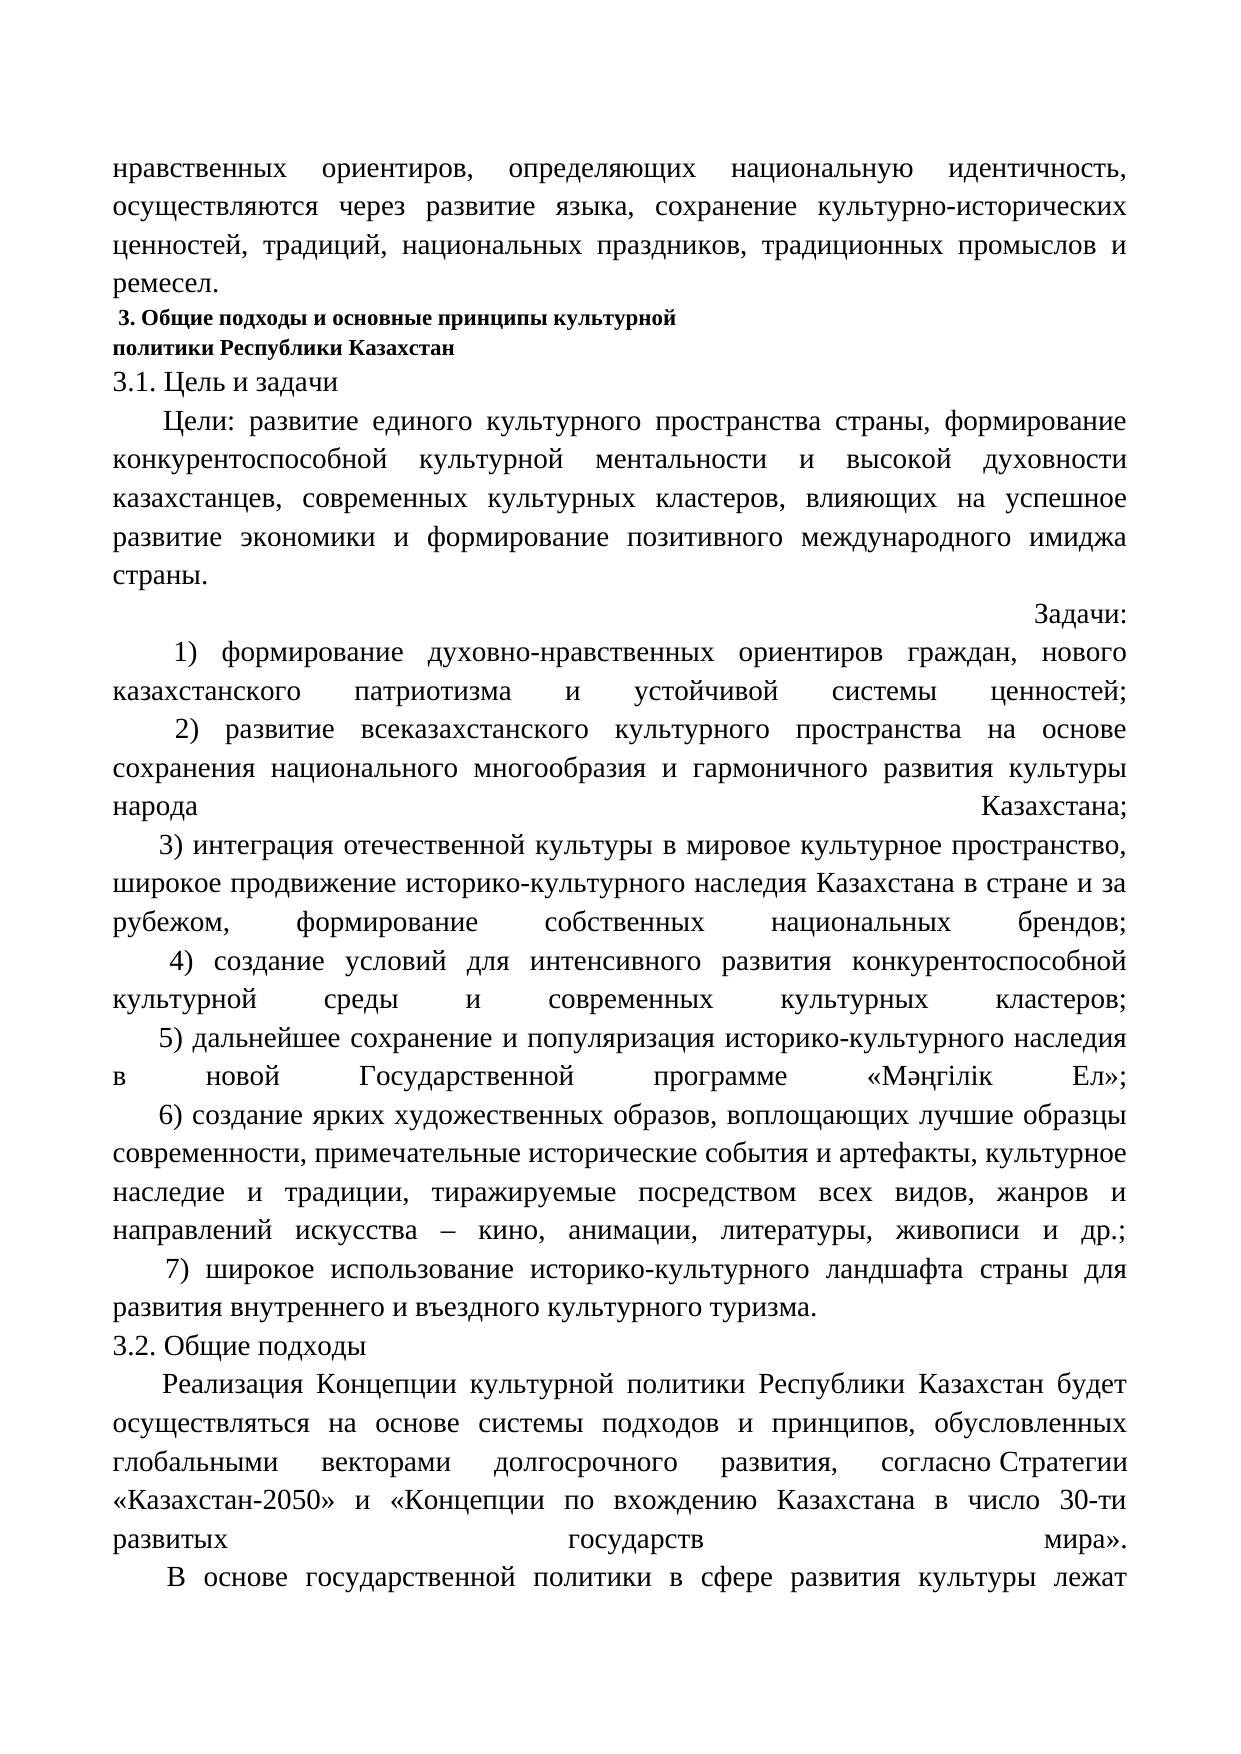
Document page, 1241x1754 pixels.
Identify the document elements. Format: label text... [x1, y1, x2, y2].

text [112, 1367, 1128, 1593]
text 3.2. Общие подходы [112, 1328, 1128, 1362]
text 3.1. Цель и задачи [112, 364, 1128, 398]
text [112, 150, 1128, 299]
text 3. Общие подходы и основные принципы культурной политики Республики Казахстан [112, 304, 1128, 361]
text Цели: развитие единого культурного пространства страны, формирование конкурентоспособной культурной ментальности и высокой духовности казахстанцев, современных культурных кластеров, влияющих на успешное развитие экономики и формирование позитивного международного имиджа страны. Задачи: 1) формирование духовно-нравственных ориентиров граждан, нового казахстанского патриотизма и устойчивой системы ценностей; 2) развитие всеказахстанского культурного пространства на основе сохранения национального многообразия и гармоничного развития культуры народа Казахстана; 3) интеграция отечественной культуры в мировое культурное пространство, широкое продвижение историко-культурного наследия Казахстана в стране и за рубежом, формирование собственных национальных брендов; 4) создание условий для интенсивного развития конкурентоспособной культурной среды и современных культурных кластеров; 5) дальнейшее сохранение и популяризация историко-культурного наследия в новой Государственной программе «Мәңгілік Ел»; 6) создание ярких художественных образов, воплощающих лучшие образцы современности, примечательные исторические события и артефакты, культурное наследие и традиции, тиражируемые посредством всех видов, жанров и направлений искусства – кино, анимации, литературы, живописи и др.; 7) широкое использование историко-культурного ландшафта страны для развития внутреннего и въездного культурного туризма. [112, 403, 1128, 1323]
